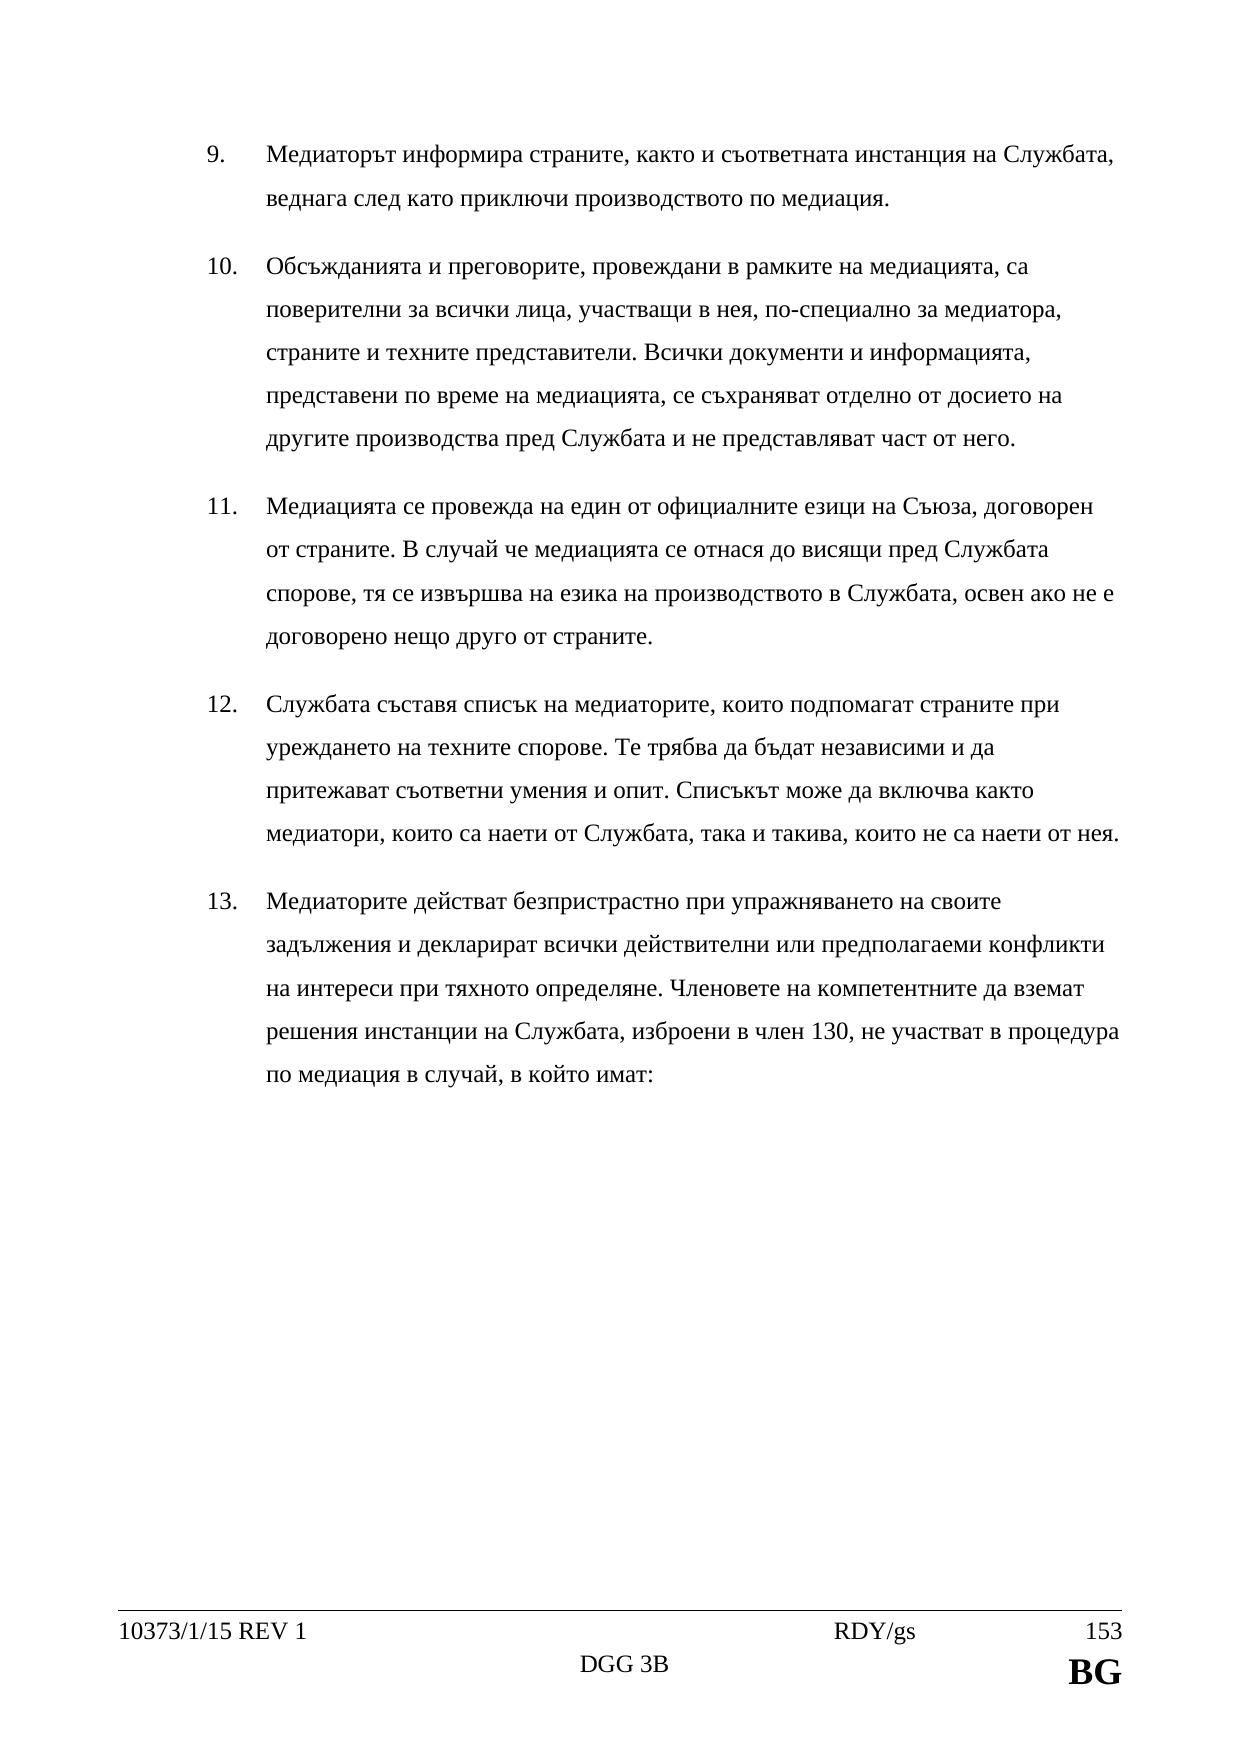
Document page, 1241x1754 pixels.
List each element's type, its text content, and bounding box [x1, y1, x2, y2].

text 13. Медиаторите действат безпристрастно при упражняването на своите задължения и декларират всички действителни или предполагаеми конфликти на интереси при тяхното определяне. Членовете на компетентните да вземат решения инстанции на Службата, изброени в член 130, не участват в процедура по медиация в случай, в който имат: [207, 886, 1122, 1088]
text 12. Службата съставя списък на медиаторите, които подпомагат страните при уреждането на техните спорове. Те трябва да бъдат независими и да притежават съответни умения и опит. Списъкът може да включва както медиатори, които са наети от Службата, така и такива, които не са наети от нея. [207, 689, 1122, 847]
text 11. Медиацията се провежда на един от официалните езици на Съюза, договорен от страните. В случай че медиацията се отнася до висящи пред Службата спорове, тя се извършва на езика на производството в Службата, освен ако не е договорено нещо друго от страните. [207, 491, 1122, 649]
text 10. Обсъжданията и преговорите, провеждани в рамките на медиацията, са поверителни за всички лица, участващи в нея, по-специално за медиатора, страните и техните представители. Всички документи и информацията, представени по време на медиацията, се съхраняват отделно от досието на другите производства пред Службата и не представляват част от него. [207, 251, 1122, 452]
text 9. Медиаторът информира страните, както и съответната инстанция на Службата, веднага след като приключи производството по медиация. [207, 139, 1122, 211]
